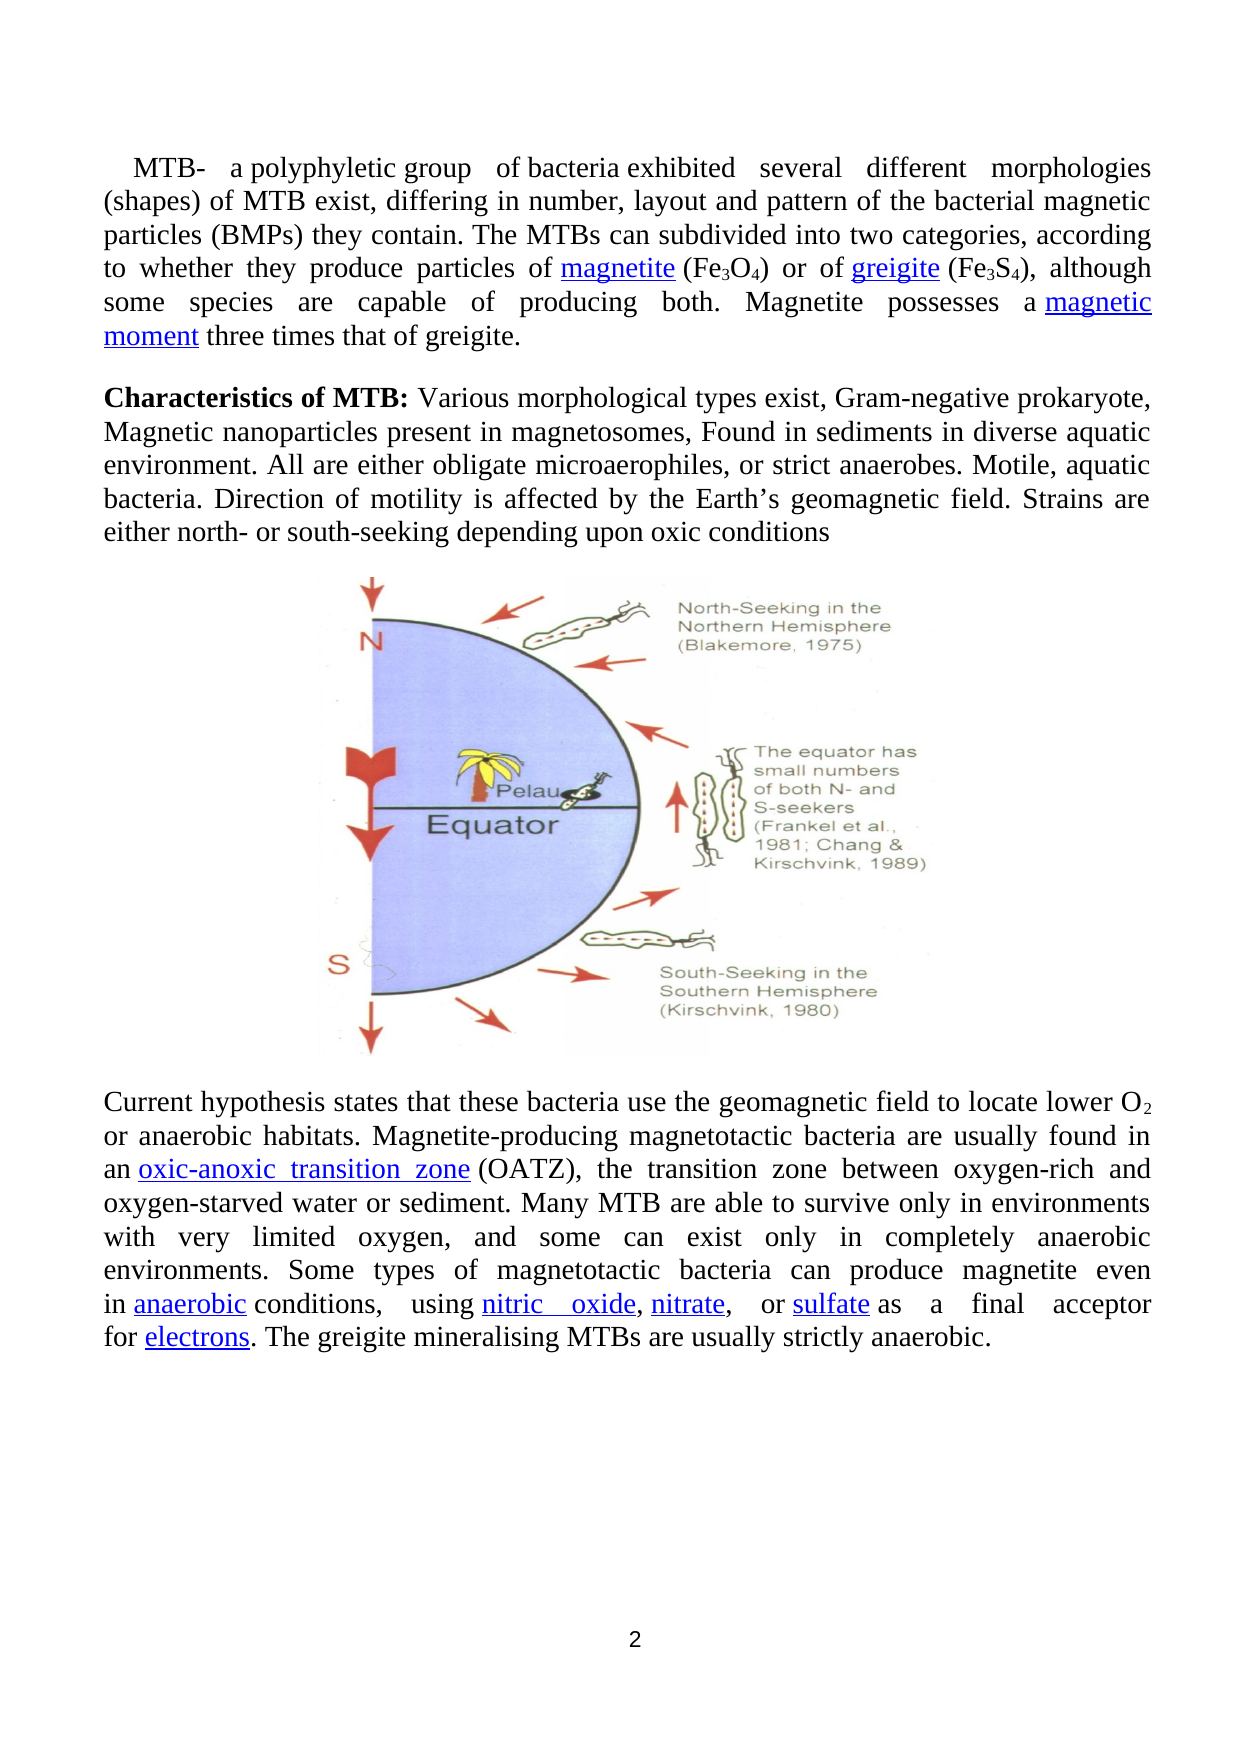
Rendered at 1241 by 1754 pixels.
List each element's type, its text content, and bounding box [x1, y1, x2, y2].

picture [318, 577, 937, 1056]
text MTB- a polyphyletic group of bacteria exhibited several different morphologies (shapes) of MTB exist, differing in number, layout and pattern of the bacterial magnetic particles (BMPs) they contain. The MTBs can subdivided into two categories, according to whether they produce particles of magnetite (Fe3O4) or of greigite (Fe3S4), although some species are capable of producing both. Magnetite possesses a magnetic moment three times that of greigite. [103, 150, 1152, 351]
text Current hypothesis states that these bacteria use the geomagnetic field to locate lower O2 or anaerobic habitats. Magnetite-producing magnetotactic bacteria are usually found in an oxic-anoxic transition zone (OATZ), the transition zone between oxygen-rich and oxygen-starved water or sediment. Many MTB are able to survive only in environments with very limited oxygen, and some can exist only in completely anaerobic environments. Some types of magnetotactic bacteria can produce magnetite even in anaerobic conditions, using nitric oxide, nitrate, or sulfate as a final acceptor for electrons. The greigite mineralising MTBs are usually strictly anaerobic. [103, 1084, 1152, 1353]
text Characteristics of MTB: Various morphological types exist, Gram-negative prokaryote, Magnetic nanoparticles present in magnetosomes, Found in sediments in diverse aquatic environment. All are either obligate microaerophiles, or strict anaerobes. Motile, aquatic bacteria. Direction of motility is affected by the Earth’s geomagnetic field. Strains are either north- or south-seeking depending upon oxic conditions [103, 380, 1152, 548]
